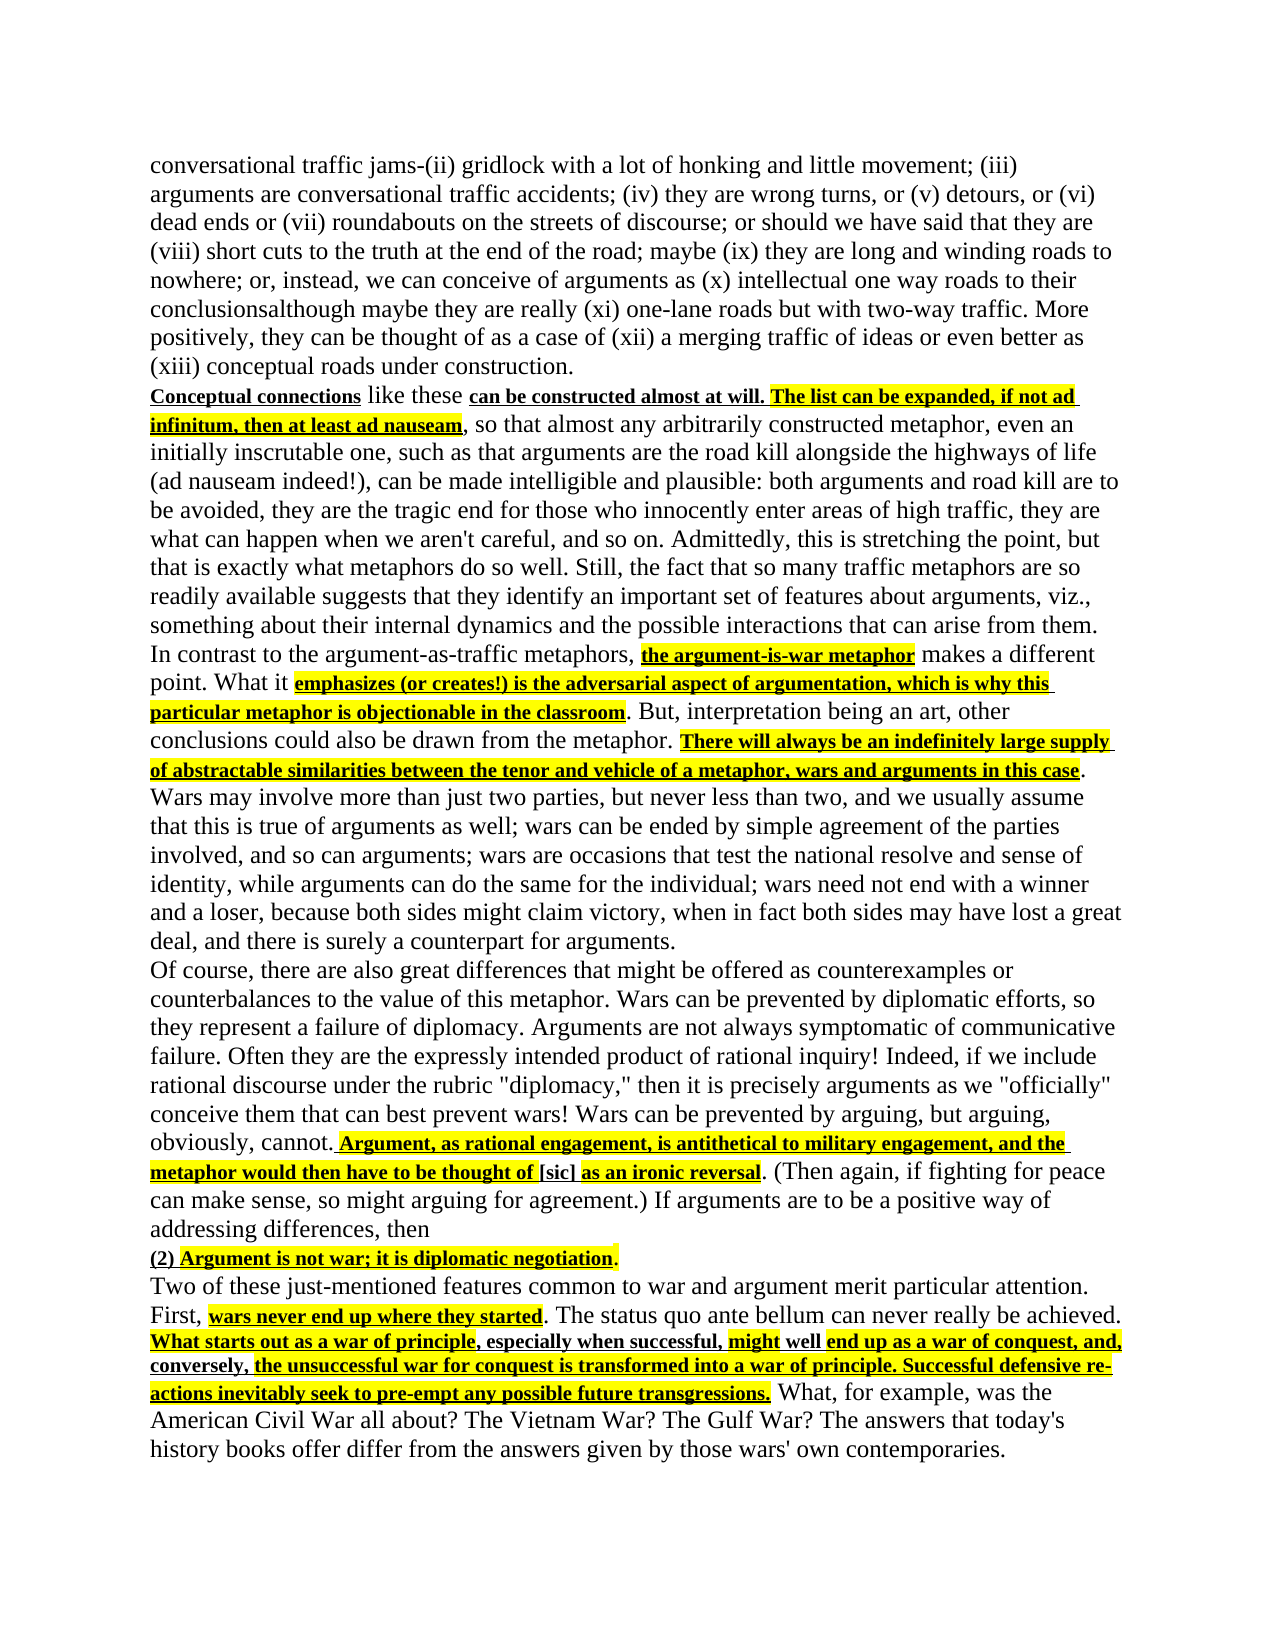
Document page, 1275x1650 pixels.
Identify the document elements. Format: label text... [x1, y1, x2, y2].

text Of course, there are also great differences that might be offered as counterexamples or counterbalances to the value of this metaphor. Wars can be prevented by diplomatic efforts, so they represent a failure of diplomacy. Arguments are not always symptomatic of communicative failure. Often they are the expressly intended product of rational inquiry! Indeed, if we include rational discourse under the rubric "diplomacy," then it is precisely arguments as we "officially" conceive them that can best prevent wars! Wars can be prevented by arguing, but arguing, obviously, cannot. Argument, as rational engagement, is antithetical to military engagement, and the metaphor would then have to be thought of [sic] as an ironic reversal. (Then again, if fighting for peace can make sense, so might arguing for agreement.) If arguments are to be a positive way of addressing differences, then [150, 955, 1125, 1242]
text Two of these just-mentioned features common to war and argument merit particular attention. First, wars never end up where they started. The status quo ante bellum can never really be achieved. What starts out as a war of principle, especially when successful, might well end up as a war of conquest, and, conversely, the unsuccessful war for conquest is transformed into a war of principle. Successful defensive re-actions inevitably seek to pre-empt any possible future transgressions. What, for example, was the American Civil War all about? The Vietnam War? The Gulf War? The answers that today's history books offer differ from the answers given by those wars' own contemporaries. [150, 1271, 1125, 1463]
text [150, 150, 1125, 380]
text In contrast to the argument-as-traffic metaphors, the argument-is-war metaphor makes a different point. What it emphasizes (or creates!) is the adversarial aspect of argumentation, which is why this particular metaphor is objectionable in the classroom. But, interpretation being an art, other conclusions could also be drawn from the metaphor. There will always be an indefinitely large supply of abstractable similarities between the tenor and vehicle of a metaphor, wars and arguments in this case. Wars may involve more than just two parties, but never less than two, and we usually assume that this is true of arguments as well; wars can be ended by simple agreement of the parties involved, and so can arguments; wars are occasions that test the national resolve and sense of identity, while arguments can do the same for the individual; wars need not end with a winner and a loser, because both sides might claim victory, when in fact both sides may have lost a great deal, and there is surely a counterpart for arguments. [150, 639, 1125, 955]
text (2) Argument is not war; it is diplomatic negotiation. [150, 1242, 1125, 1271]
text Conceptual connections like these can be constructed almost at will. The list can be expanded, if not ad infinitum, then at least ad nauseam, so that almost any arbitrarily constructed metaphor, even an initially inscrutable one, such as that arguments are the road kill alongside the highways of life (ad nauseam indeed!), can be made intelligible and plausible: both arguments and road kill are to be avoided, they are the tragic end for those who innocently enter areas of high traffic, they are what can happen when we aren't careful, and so on. Admittedly, this is stretching the point, but that is exactly what metaphors do so well. Still, the fact that so many traffic metaphors are so readily available suggests that they identify an important set of features about arguments, viz., something about their internal dynamics and the possible interactions that can arise from them. [150, 380, 1125, 639]
